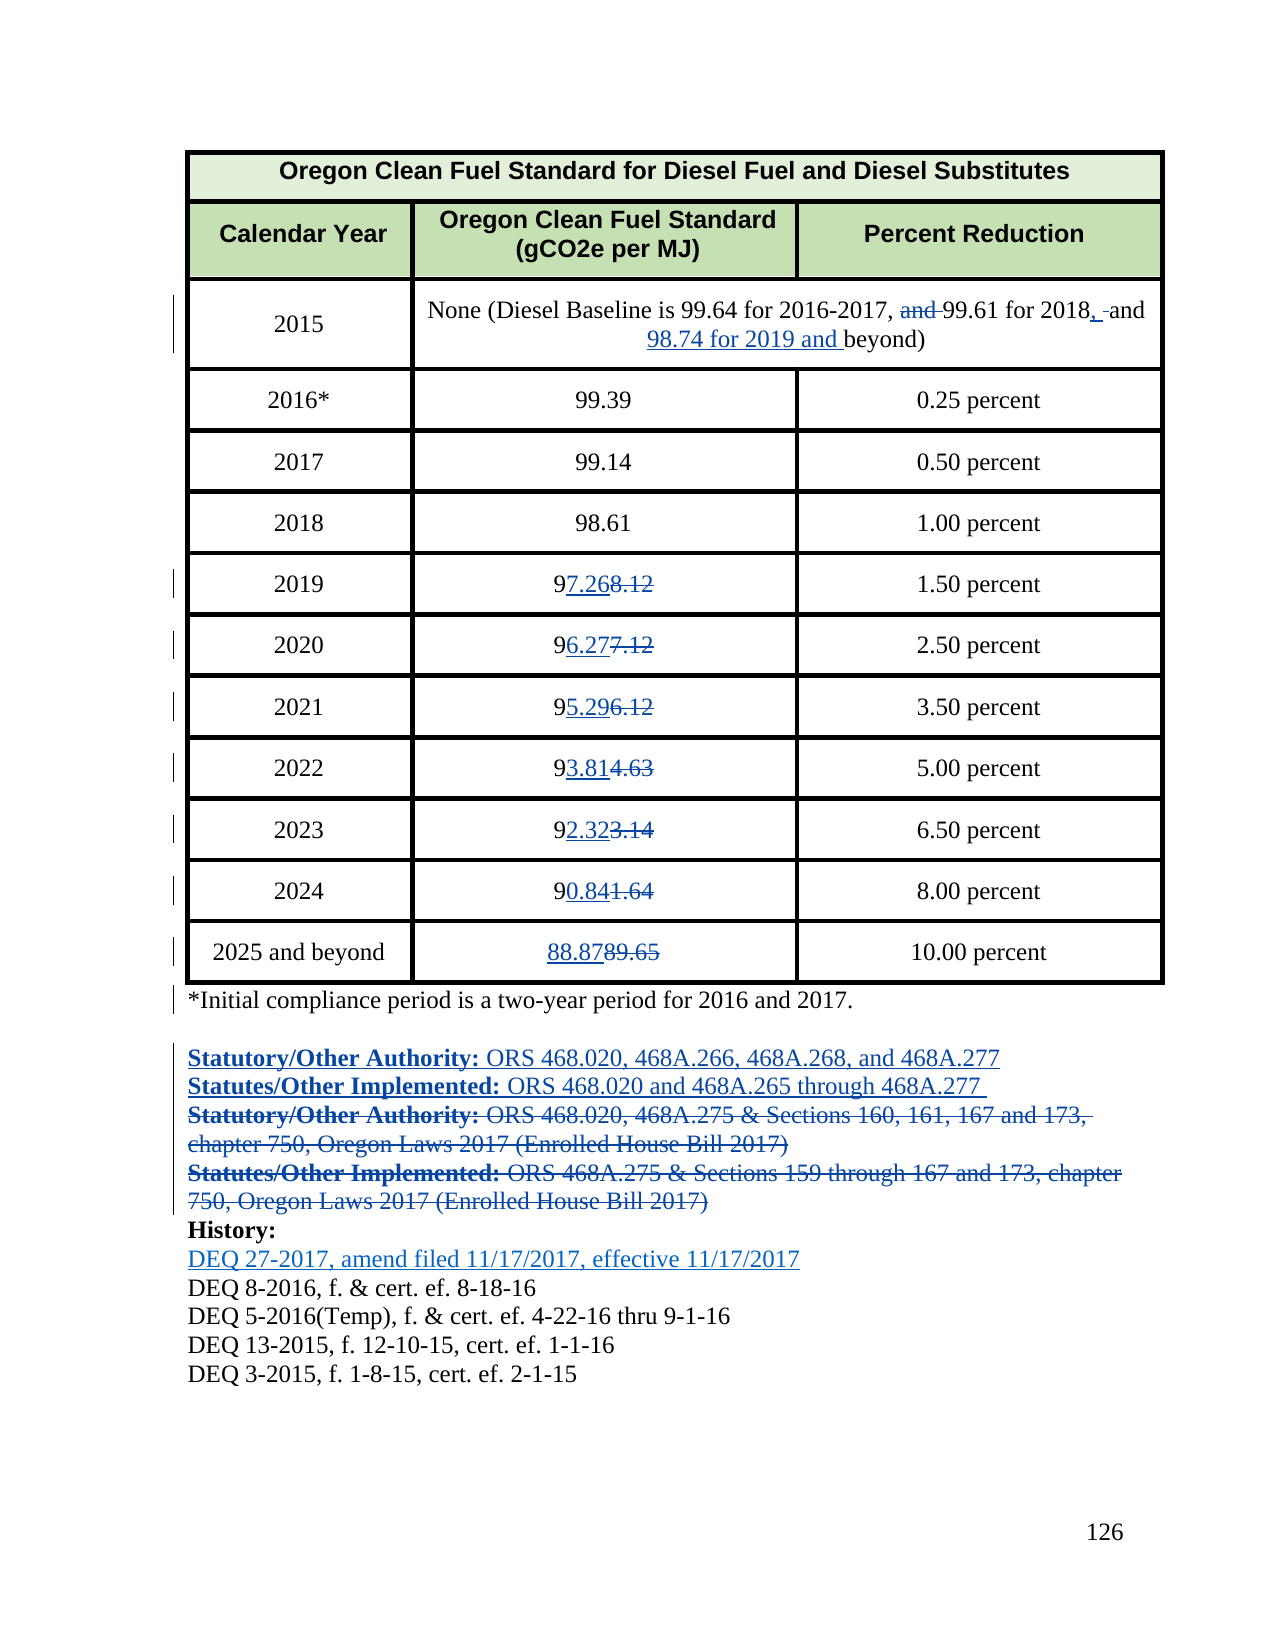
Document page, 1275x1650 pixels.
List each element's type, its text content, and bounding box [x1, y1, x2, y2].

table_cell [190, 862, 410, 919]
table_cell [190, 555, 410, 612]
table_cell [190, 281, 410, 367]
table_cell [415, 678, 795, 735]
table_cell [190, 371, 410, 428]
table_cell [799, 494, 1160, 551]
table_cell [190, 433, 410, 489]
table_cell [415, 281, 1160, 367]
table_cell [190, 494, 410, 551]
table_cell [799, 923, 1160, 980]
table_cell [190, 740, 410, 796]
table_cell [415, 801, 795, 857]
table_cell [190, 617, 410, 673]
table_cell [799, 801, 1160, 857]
text *Initial compliance period is a two-year period for 2016 and 2017. [187, 985, 1125, 1013]
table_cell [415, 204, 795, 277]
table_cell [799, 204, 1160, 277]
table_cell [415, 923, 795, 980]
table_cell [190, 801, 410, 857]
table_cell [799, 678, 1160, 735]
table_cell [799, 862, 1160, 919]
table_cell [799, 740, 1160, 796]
text History: DEQ 27-2017, amend filed 11/17/2017, effective 11/17/2017 DEQ 8-2016, f. & cert. ef. 8-18-16 DEQ 5-2016(Temp), f. & cert. ef. 4-22-16 thru 9-1-16 DEQ 13-2015, f. 12-10-15, cert. ef. 1-1-16 DEQ 3-2015, f. 1-8-15, cert. ef. 2-1-15 [187, 1043, 1125, 1388]
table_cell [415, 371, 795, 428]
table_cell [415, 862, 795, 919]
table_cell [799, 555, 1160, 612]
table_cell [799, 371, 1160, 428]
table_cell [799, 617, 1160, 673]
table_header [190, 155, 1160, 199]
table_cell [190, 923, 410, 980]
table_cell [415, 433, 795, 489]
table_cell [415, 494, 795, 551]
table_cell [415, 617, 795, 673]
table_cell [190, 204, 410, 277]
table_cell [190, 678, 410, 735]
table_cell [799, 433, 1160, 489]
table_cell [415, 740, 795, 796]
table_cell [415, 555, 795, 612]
